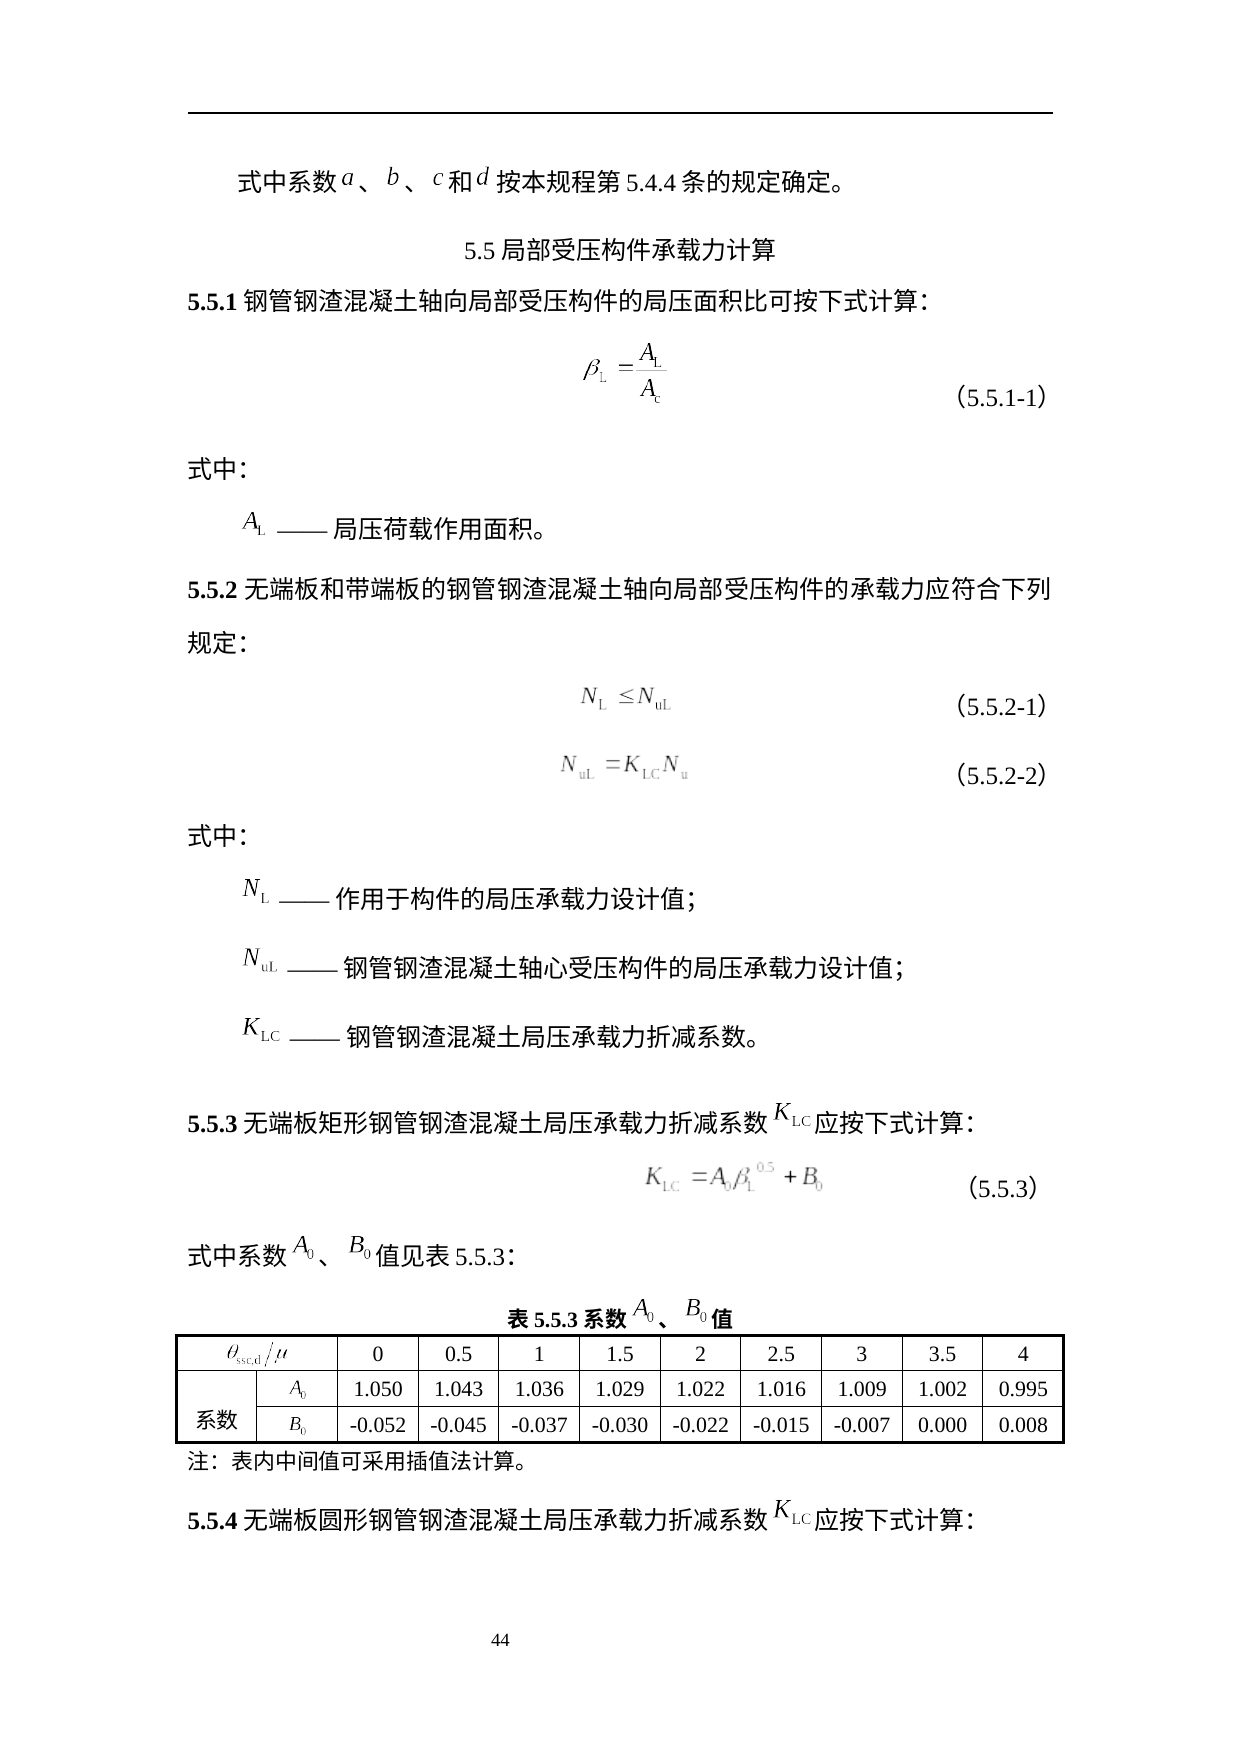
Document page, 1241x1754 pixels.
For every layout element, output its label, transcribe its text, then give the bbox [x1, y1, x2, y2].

text （5.5.2-1） [187, 678, 1053, 723]
table_cell [257, 1371, 337, 1406]
text 5.5.2 无端板和带端板的钢管钢渣混凝土轴向局部受压构件的承载力应符合下列规定： [187, 569, 1053, 660]
table_cell 1.050 [338, 1371, 418, 1406]
table_cell -0.037 [499, 1407, 579, 1441]
table_cell 1.029 [580, 1371, 660, 1406]
text 5.5.4 无端板圆形钢管钢渣混凝土局压承载力折减系数应按下式计算： [187, 1492, 1053, 1537]
table_cell 1.009 [822, 1371, 902, 1406]
text 注：表内中间值可采用插值法计算。 [187, 1444, 1053, 1476]
table_cell -0.015 [741, 1407, 821, 1441]
table_header 0 [338, 1337, 418, 1370]
text 5.5.3 无端板矩形钢管钢渣混凝土局压承载力折减系数应按下式计算： [187, 1094, 1053, 1139]
table_cell 1.016 [741, 1371, 821, 1406]
table_header 4 [983, 1337, 1062, 1370]
table_cell 0.000 [903, 1407, 982, 1441]
text 式中： [187, 449, 1053, 485]
table_header 1.5 [580, 1337, 660, 1370]
table_header 0.5 [419, 1337, 498, 1370]
table_header 3.5 [903, 1337, 982, 1370]
table_header 3 [822, 1337, 902, 1370]
table_header 2.5 [741, 1337, 821, 1370]
table_cell -0.045 [419, 1407, 498, 1441]
text （5.5.2-2） [187, 747, 1053, 792]
text —— 钢管钢渣混凝土局压承载力折减系数。 [187, 1009, 1053, 1054]
table_cell 1.022 [661, 1371, 740, 1406]
table_cell -0.022 [661, 1407, 740, 1441]
table_cell 0.995 [983, 1371, 1062, 1406]
text —— 钢管钢渣混凝土轴心受压构件的局压承载力设计值； [187, 940, 1053, 985]
text 式中系数、、和按本规程第5.4.4条的规定确定。 [187, 162, 1053, 198]
table_header 1 [499, 1337, 579, 1370]
table_cell -0.052 [338, 1407, 418, 1441]
text （5.5.3） [187, 1157, 1053, 1204]
text 表 5.5.3 系数、值 [187, 1290, 1053, 1334]
table_cell [257, 1407, 337, 1441]
table_header [178, 1337, 337, 1370]
text 5.5.1 钢管钢渣混凝土轴向局部受压构件的局压面积比可按下式计算： [187, 281, 1053, 318]
text （5.5.1-1） [187, 336, 1053, 414]
table_cell -0.030 [580, 1407, 660, 1441]
table_header 2 [661, 1337, 740, 1370]
text —— 作用于构件的局压承载力设计值； [187, 871, 1053, 916]
text 式中系数、值见表5.5.3： [187, 1227, 1053, 1272]
text 式中： [187, 816, 1053, 853]
table_cell 0.008 [983, 1407, 1062, 1441]
table_cell -0.007 [822, 1407, 902, 1441]
text —— 局压荷载作用面积。 [187, 503, 1053, 546]
text 5.5 局部受压构件承载力计算 [187, 216, 1053, 281]
table_cell 系数 [178, 1371, 256, 1441]
table_cell 1.043 [419, 1371, 498, 1406]
table_cell 1.036 [499, 1371, 579, 1406]
table_cell 1.002 [903, 1371, 982, 1406]
